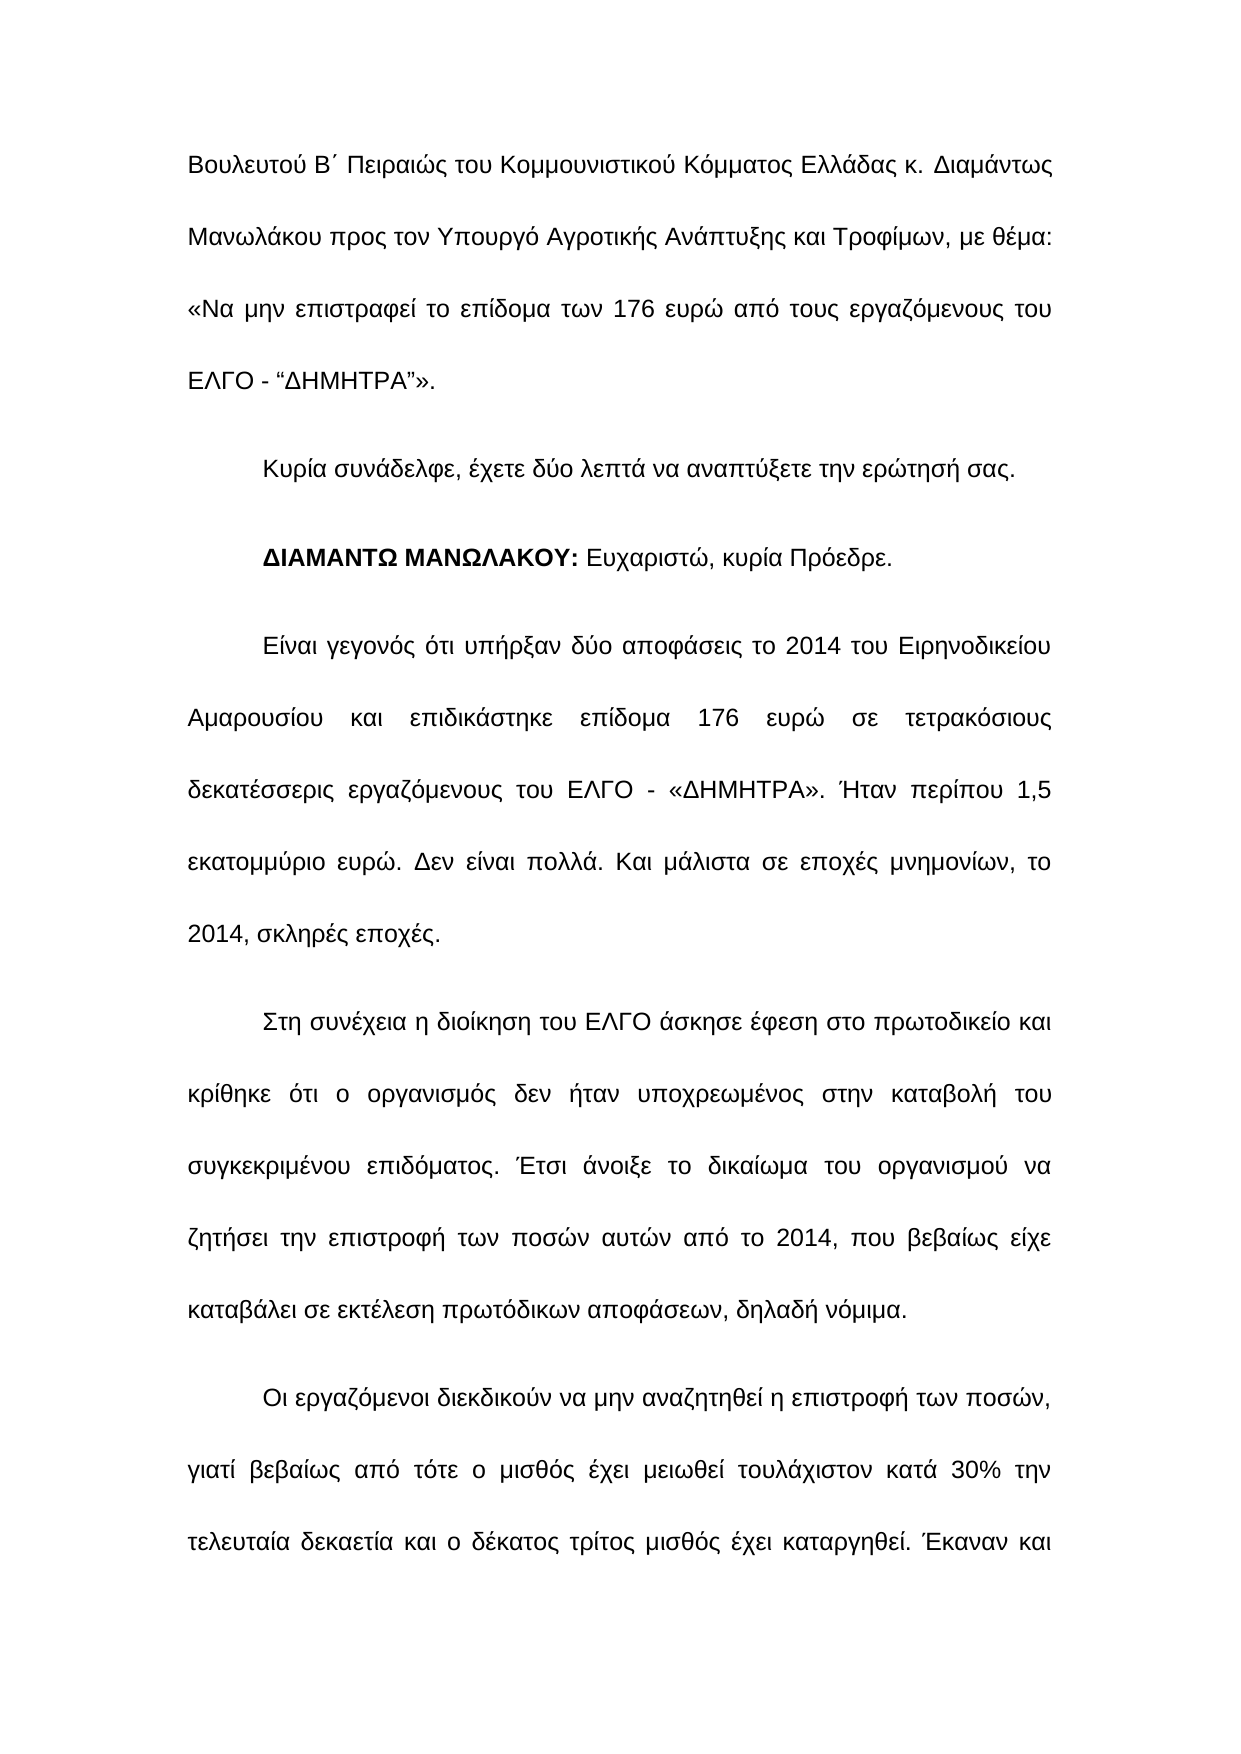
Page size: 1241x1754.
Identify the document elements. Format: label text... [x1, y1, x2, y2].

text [187, 1383, 1053, 1556]
text Κυρία συνάδελφε, έχετε δύο λεπτά να αναπτύξετε την ερώτησή σας. [187, 454, 1053, 483]
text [187, 150, 1053, 394]
text Είναι γεγονός ότι υπήρξαν δύο αποφάσεις το 2014 του Ειρηνοδικείου Αμαρουσίου και επιδικάστηκε επίδομα 176 ευρώ σε τετρακόσιους δεκατέσσερις εργαζόμενους του ΕΛΓΟ - «ΔΗΜΗΤΡΑ». Ήταν περίπου 1,5 εκατομμύριο ευρώ. Δεν είναι πολλά. Και μάλιστα σε εποχές μνημονίων, το 2014, σκληρές εποχές. [187, 631, 1053, 947]
text Στη συνέχεια η διοίκηση του ΕΛΓΟ άσκησε έφεση στο πρωτοδικείο και κρίθηκε ότι ο οργανισμός δεν ήταν υποχρεωμένος στην καταβολή του συγκεκριμένου επιδόματος. Έτσι άνοιξε το δικαίωμα του οργανισμού να ζητήσει την επιστροφή των ποσών αυτών από το 2014, που βεβαίως είχε καταβάλει σε εκτέλεση πρωτόδικων αποφάσεων, δηλαδή νόμιμα. [187, 1007, 1053, 1323]
text ΔΙΑΜΑΝΤΩ ΜΑΝΩΛΑΚΟΥ: Ευχαριστώ, κυρία Πρόεδρε. [187, 543, 1053, 571]
